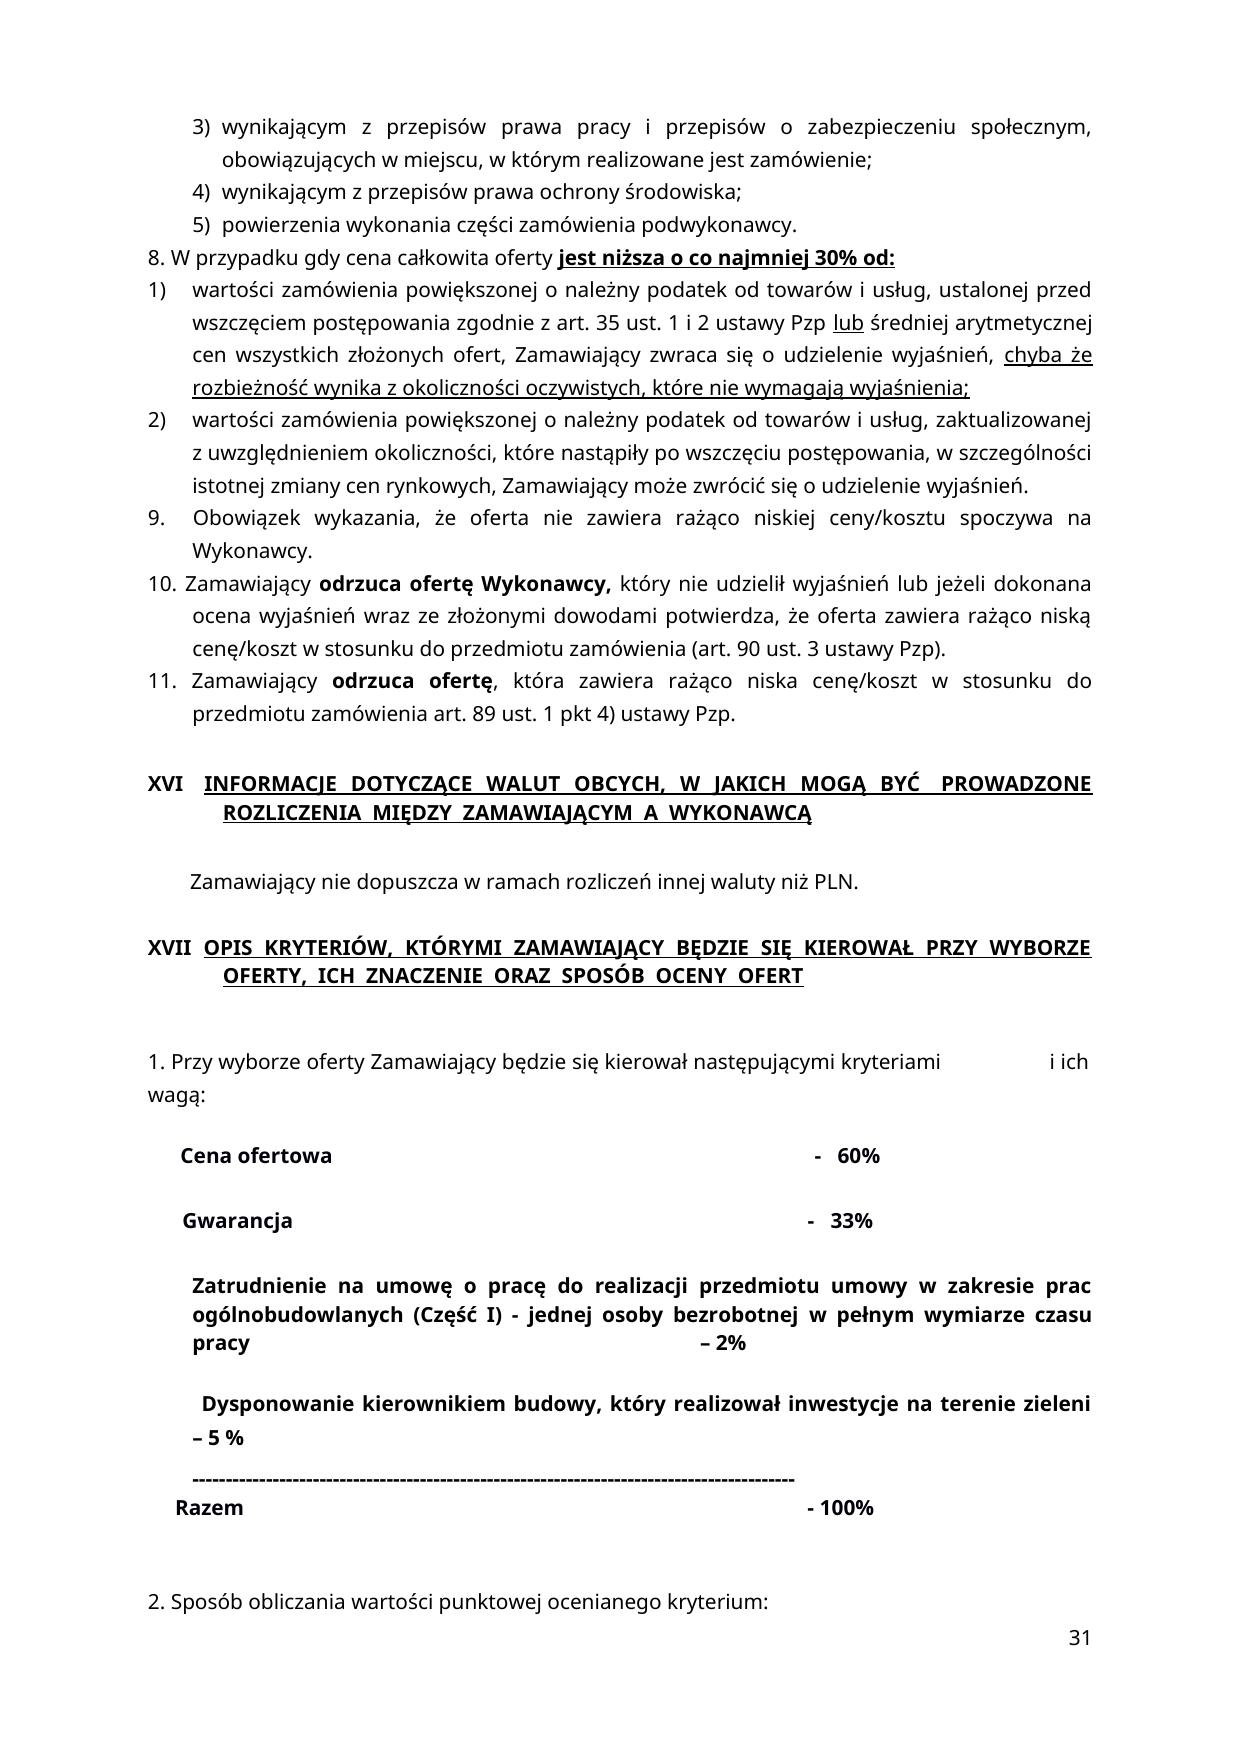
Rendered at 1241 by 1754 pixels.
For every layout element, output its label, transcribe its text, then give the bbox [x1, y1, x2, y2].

list powierzenia wykonania części zamówienia podwykonawcy. [192, 210, 1092, 238]
list wartości zamówienia powiększonej o należny podatek od towarów i usług, zaktualizowanej z uwzględnieniem okoliczności, które nastąpiły po wszczęciu postępowania, w szczególności istotnej zmiany cen rynkowych, Zamawiający może zwrócić się o udzielenie wyjaśnień. [148, 406, 1092, 499]
text 9. Obowiązek wykazania, że oferta nie zawiera rażąco niskiej ceny/kosztu spoczywa na Wykonawcy. [148, 503, 1092, 564]
list wynikającym z przepisów prawa ochrony środowiska; [192, 177, 1092, 206]
subtitle XVi INFORMACJE DOTYCZĄCE WALUT OBCYCH, W JAKICH MOGĄ BYĆ PROWADZONE ROZLICZENIA MIĘDZY ZAMAWIAJĄCYM A WYKONAWCĄ [148, 769, 1093, 826]
text Gwarancja - 33% [155, 1206, 1092, 1234]
list wartości zamówienia powiększonej o należny podatek od towarów i usług, ustalonej przed wszczęciem postępowania zgodnie z art. 35 ust. 1 i 2 ustawy Pzp lub średniej arytmetycznej cen wszystkich złożonych ofert, Zamawiający zwraca się o udzielenie wyjaśnień, chyba że rozbieżność wynika z okoliczności oczywistych, które nie wymagają wyjaśnienia; [148, 275, 1092, 401]
subtitle XVIi OPIS KRYTERIÓW, KTÓRYMI ZAMAWIAJĄCY BĘDZIE SIĘ KIEROWAŁ PRZY WYBORZE OFERTY, ICH znaczenie ORAZ sposób OCENY OFERT [148, 933, 1093, 990]
text Zatrudnienie na umowę o pracę do realizacji przedmiotu umowy w zakresie prac ogólnobudowlanych (Część I) - jednej osoby bezrobotnej w pełnym wymiarze czasu pracy – 2% [192, 1271, 1092, 1357]
text Dysponowanie kierownikiem budowy, który realizował inwestycje na terenie zieleni – 5 % [148, 1385, 1092, 1452]
text Cena ofertowa - 60% [148, 1141, 1092, 1169]
text 10. Zamawiający odrzuca ofertę Wykonawcy, który nie udzielił wyjaśnień lub jeżeli dokonana ocena wyjaśnień wraz ze złożonymi dowodami potwierdza, że oferta zawiera rażąco niską cenę/koszt w stosunku do przedmiotu zamówienia (art. 90 ust. 3 ustawy Pzp). [148, 569, 1092, 662]
text 11. Zamawiający odrzuca ofertę, która zawiera rażąco niska cenę/koszt w stosunku do przedmiotu zamówienia art. 89 ust. 1 pkt 4) ustawy Pzp. [148, 666, 1092, 727]
text Zamawiający nie dopuszcza w ramach rozliczeń innej waluty niż PLN. [190, 867, 1092, 895]
text Razem - 100% [148, 1493, 1092, 1521]
text ------------------------------------------------------------------------------------------ [192, 1464, 1092, 1493]
list wynikającym z przepisów prawa pracy i przepisów o zabezpieczeniu społecznym, obowiązujących w miejscu, w którym realizowane jest zamówienie; [192, 112, 1092, 173]
text 8. W przypadku gdy cena całkowita oferty jest niższa o co najmniej 30% od: [148, 243, 1092, 271]
text 2. Sposób obliczania wartości punktowej ocenianego kryterium: [148, 1587, 1092, 1615]
text 1. Przy wyborze oferty Zamawiający będzie się kierował następującymi kryteriami i ich wagą: [148, 1047, 1092, 1108]
